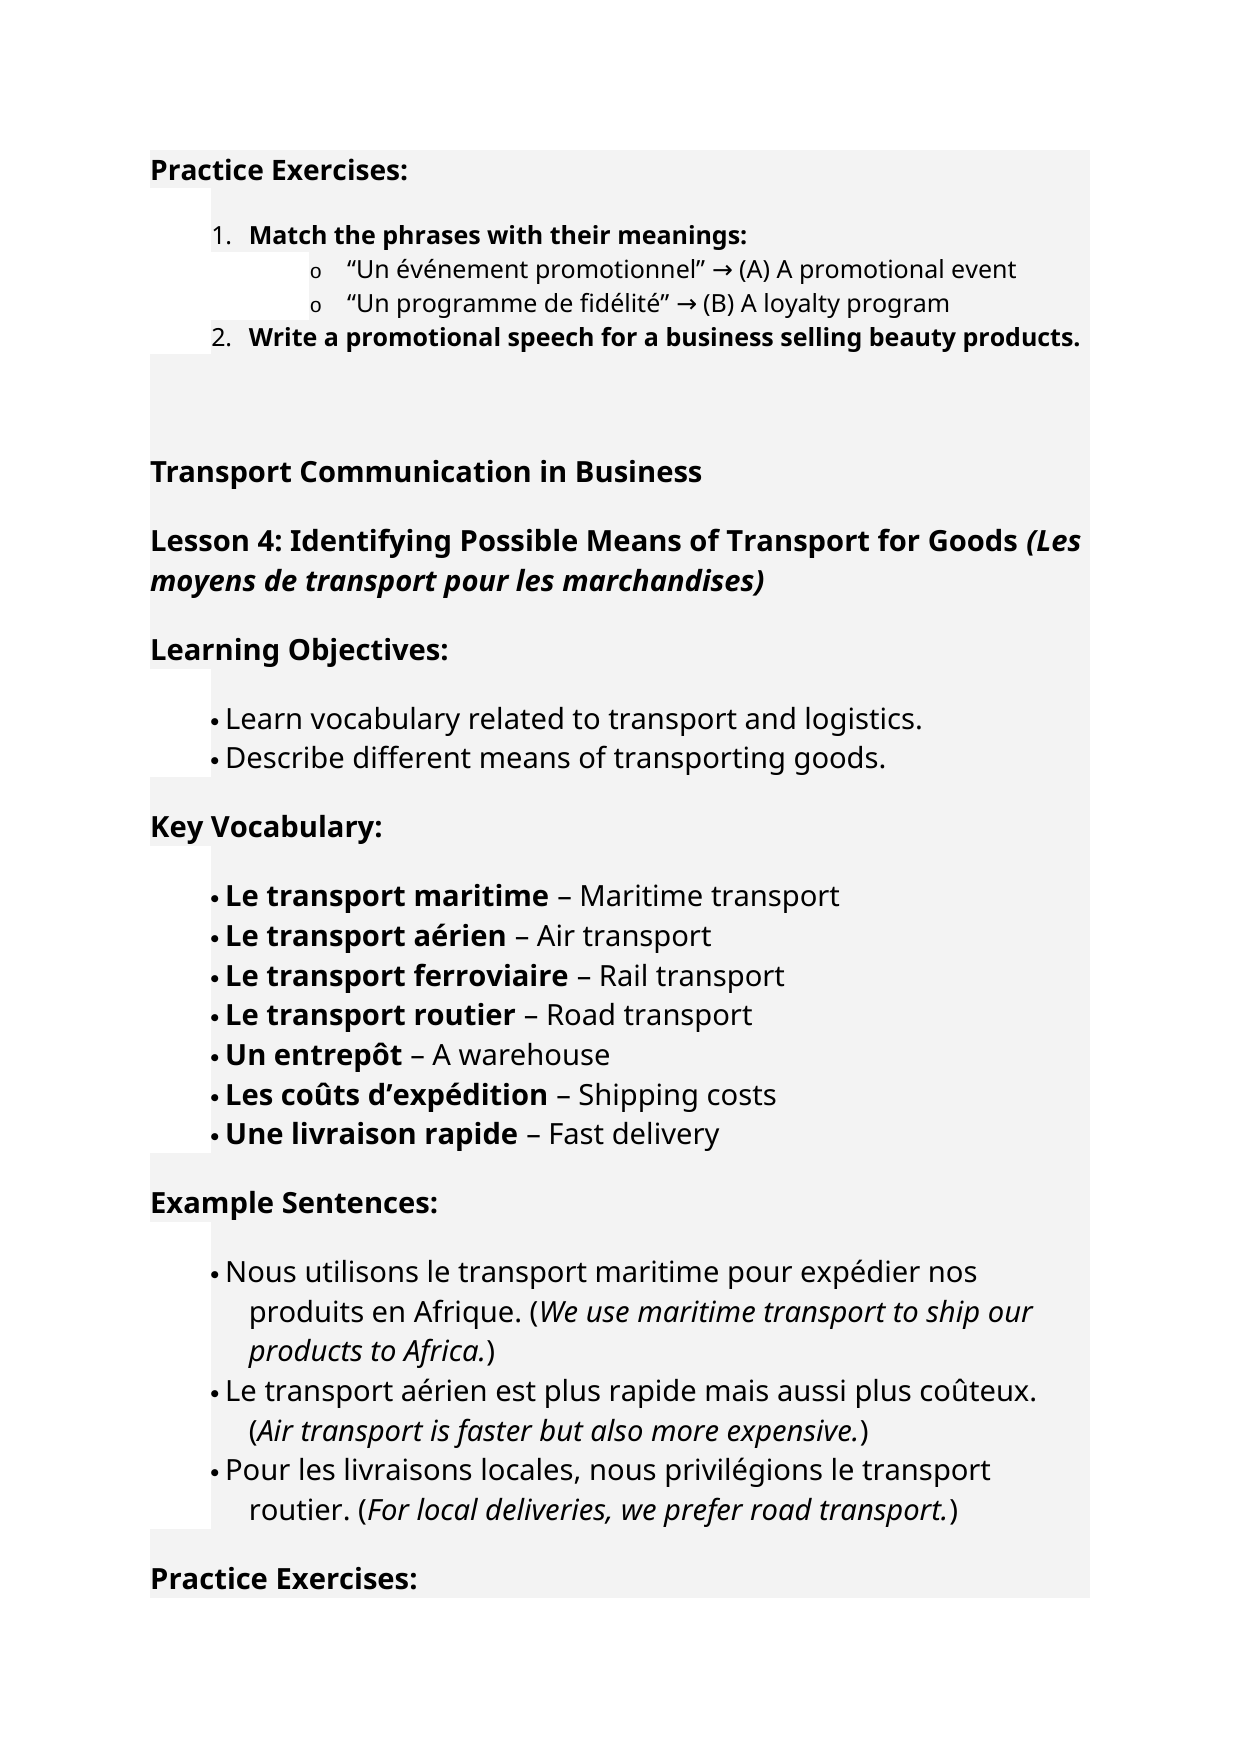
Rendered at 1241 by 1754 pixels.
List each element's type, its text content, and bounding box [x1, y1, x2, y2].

text Key Vocabulary: [150, 807, 1090, 846]
list Learn vocabulary related to transport and logistics. [211, 698, 1090, 738]
text Example Sentences: [150, 1182, 1090, 1222]
list Nous utilisons le transport maritime pour expédier nos produits en Afrique. (We use maritime transport to ship our products to Africa.) [211, 1251, 1090, 1370]
list Le transport aérien est plus rapide mais aussi plus coûteux. (Air transport is faster but also more expensive.) [211, 1370, 1090, 1450]
list Le transport maritime – Maritime transport [211, 875, 1090, 915]
list Un entrepôt – A warehouse [211, 1034, 1090, 1074]
text Learning Objectives: [150, 629, 1090, 669]
list Le transport aérien – Air transport [211, 915, 1090, 955]
text Practice Exercises: [150, 150, 1090, 188]
list Le transport routier – Road transport [211, 994, 1090, 1034]
text Practice Exercises: [150, 1558, 1090, 1598]
list Describe different means of transporting goods. [211, 738, 1090, 777]
list Une livraison rapide – Fast delivery [211, 1113, 1090, 1153]
list Pour les livraisons locales, nous privilégions le transport routier. (For local deliveries, we prefer road transport.) [211, 1450, 1090, 1529]
list Match the phrases with their meanings: [211, 217, 1090, 252]
text Transport Communication in Business [150, 452, 1090, 491]
list Les coûts d’expédition – Shipping costs [211, 1074, 1090, 1113]
list Le transport ferroviaire – Rail transport [211, 955, 1090, 994]
list “Un programme de fidélité” → (B) A loyalty program [309, 286, 1090, 320]
list “Un événement promotionnel” → (A) A promotional event [309, 252, 1090, 286]
text Lesson 4: Identifying Possible Means of Transport for Goods (Les moyens de transport pour les marchandises) [150, 521, 1090, 600]
list Write a promotional speech for a business selling beauty products. [211, 320, 1090, 354]
